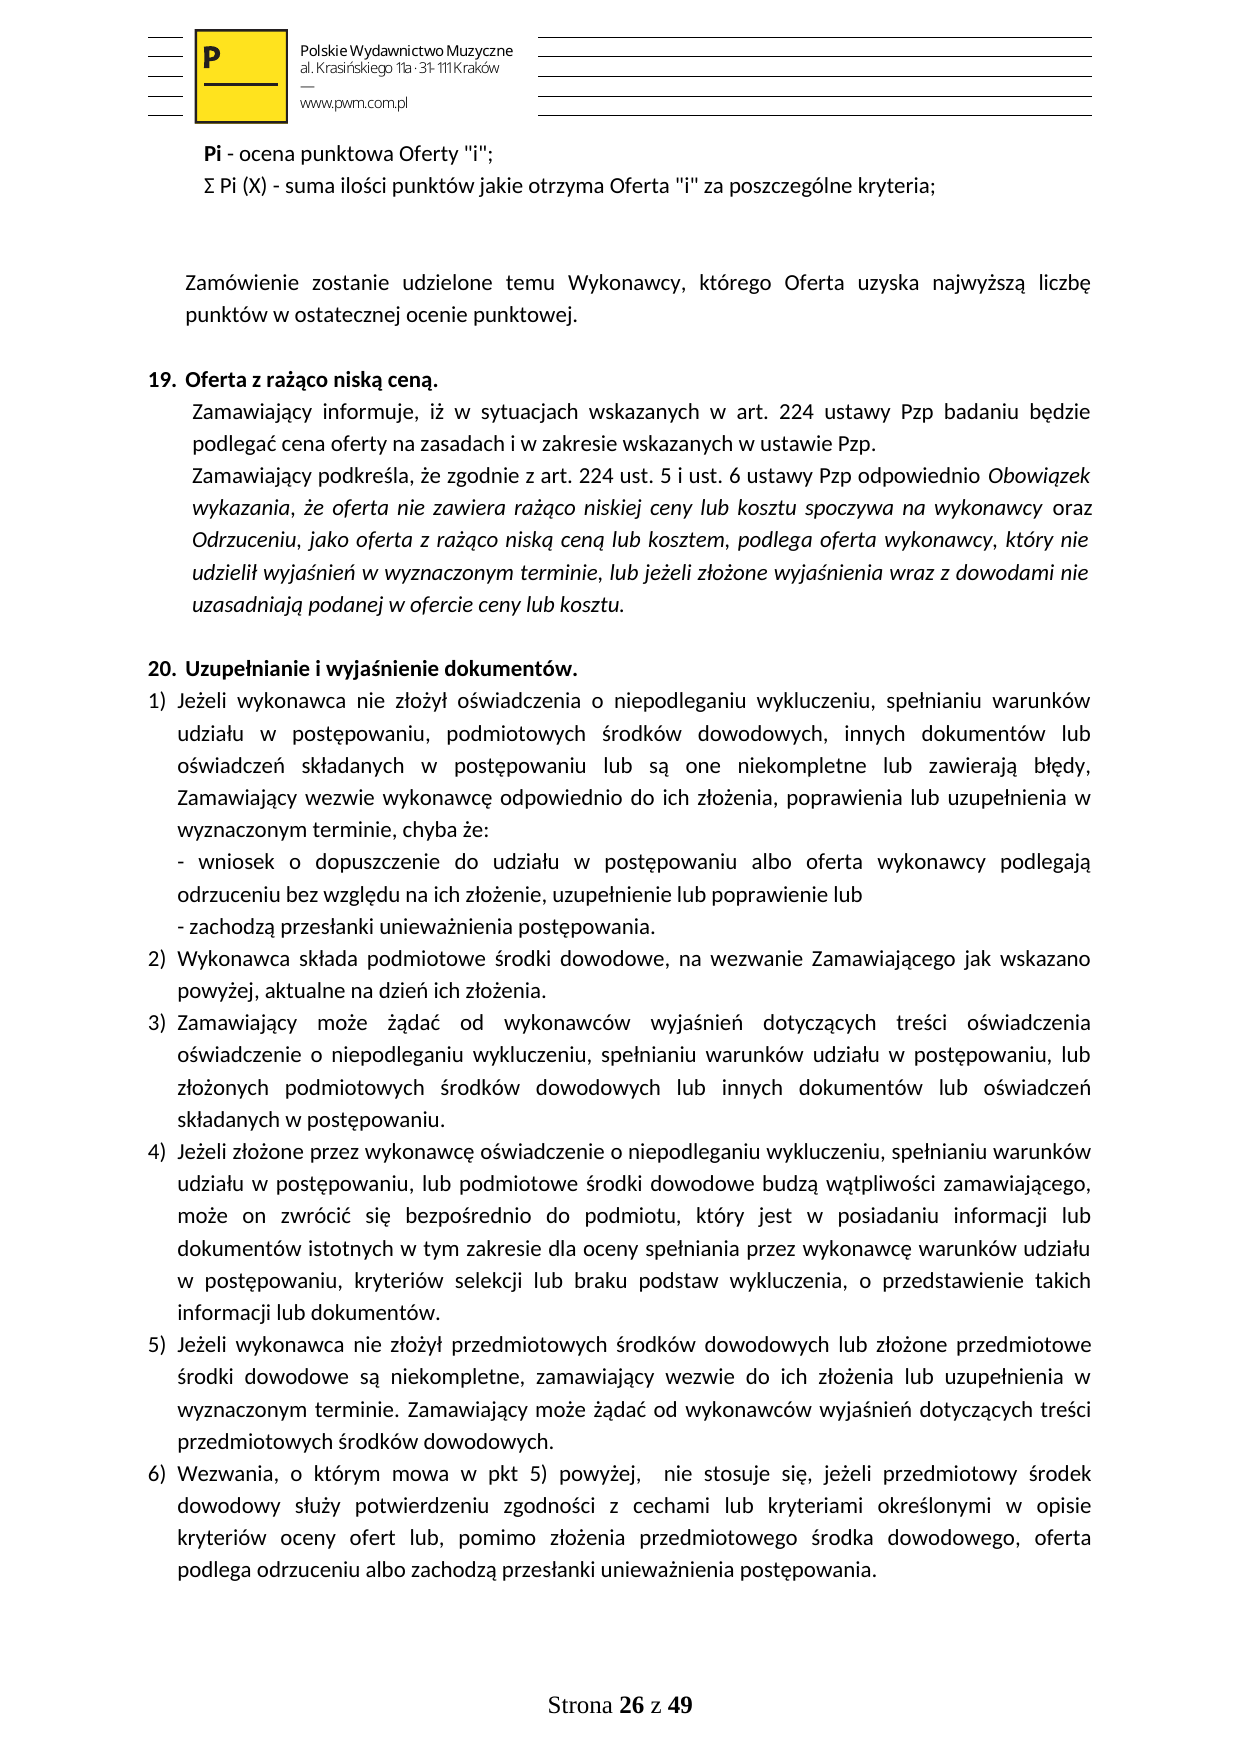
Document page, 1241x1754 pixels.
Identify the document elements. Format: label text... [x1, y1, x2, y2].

text - zachodzą przesłanki unieważnienia postępowania. [177, 912, 1093, 940]
list Jeżeli wykonawca nie złożył oświadczenia o niepodleganiu wykluczeniu, spełnianiu warunków udziału w postępowaniu, podmiotowych środków dowodowych, innych dokumentów lub oświadczeń składanych w postępowaniu lub są one niekompletne lub zawierają błędy, Zamawiający wezwie wykonawcę odpowiednio do ich złożenia, poprawienia lub uzupełnienia w wyznaczonym terminie, chyba że: [148, 687, 1093, 843]
list Jeżeli złożone przez wykonawcę oświadczenie o niepodleganiu wykluczeniu, spełnianiu warunków udziału w postępowaniu, lub podmiotowe środki dowodowe budzą wątpliwości zamawiającego, może on zwrócić się bezpośrednio do podmiotu, który jest w posiadaniu informacji lub dokumentów istotnych w tym zakresie dla oceny spełniania przez wykonawcę warunków udziału w postępowaniu, kryteriów selekcji lub braku podstaw wykluczenia, o przedstawienie takich informacji lub dokumentów. [148, 1137, 1093, 1326]
list Wykonawca składa podmiotowe środki dowodowe, na wezwanie Zamawiającego jak wskazano powyżej, aktualne na dzień ich złożenia. [148, 944, 1093, 1004]
text Zamówienie zostanie udzielone temu Wykonawcy, którego Oferta uzyska najwyższą liczbę punktów w ostatecznej ocenie punktowej. [185, 268, 1093, 328]
text Zamawiający informuje, iż w sytuacjach wskazanych w art. 224 ustawy Pzp badaniu będzie podlegać cena oferty na zasadach i w zakresie wskazanych w ustawie Pzp. [192, 397, 1093, 457]
text Zamawiający podkreśla, że zgodnie z art. 224 ust. 5 i ust. 6 ustawy Pzp odpowiednio Obowiązek wykazania, że oferta nie zawiera rażąco niskiej ceny lub kosztu spoczywa na wykonawcy oraz Odrzuceniu, jako oferta z rażąco niską ceną lub kosztem, podlega oferta wykonawcy, który nie udzielił wyjaśnień w wyznaczonym terminie, lub jeżeli złożone wyjaśnienia wraz z dowodami nie uzasadniają podanej w ofercie ceny lub kosztu. [192, 461, 1093, 618]
text Σ Pi (X) - suma ilości punktów jakie otrzyma Oferta "i" za poszczególne kryteria; [148, 172, 1093, 199]
subtitle Oferta z rażąco niską ceną. [148, 365, 1093, 393]
list Wezwania, o którym mowa w pkt 5) powyżej, nie stosuje się, jeżeli przedmiotowy środek dowodowy służy potwierdzeniu zgodności z cechami lub kryteriami określonymi w opisie kryteriów oceny ofert lub, pomimo złożenia przedmiotowego środka dowodowego, oferta podlega odrzuceniu albo zachodzą przesłanki unieważnienia postępowania. [148, 1459, 1093, 1584]
subtitle Uzupełnianie i wyjaśnienie dokumentów. [148, 654, 1093, 682]
list Jeżeli wykonawca nie złożył przedmiotowych środków dowodowych lub złożone przedmiotowe środki dowodowe są niekompletne, zamawiający wezwie do ich złożenia lub uzupełnienia w wyznaczonym terminie. Zamawiający może żądać od wykonawców wyjaśnień dotyczących treści przedmiotowych środków dowodowych. [148, 1330, 1093, 1455]
text Pi - ocena punktowa Oferty "i"; [148, 139, 1093, 167]
list Zamawiający może żądać od wykonawców wyjaśnień dotyczących treści oświadczenia oświadczenie o niepodleganiu wykluczeniu, spełnianiu warunków udziału w postępowaniu, lub złożonych podmiotowych środków dowodowych lub innych dokumentów lub oświadczeń składanych w postępowaniu. [148, 1008, 1093, 1133]
text - wniosek o dopuszczenie do udziału w postępowaniu albo oferta wykonawcy podlegają odrzuceniu bez względu na ich złożenie, uzupełnienie lub poprawienie lub [177, 847, 1093, 908]
